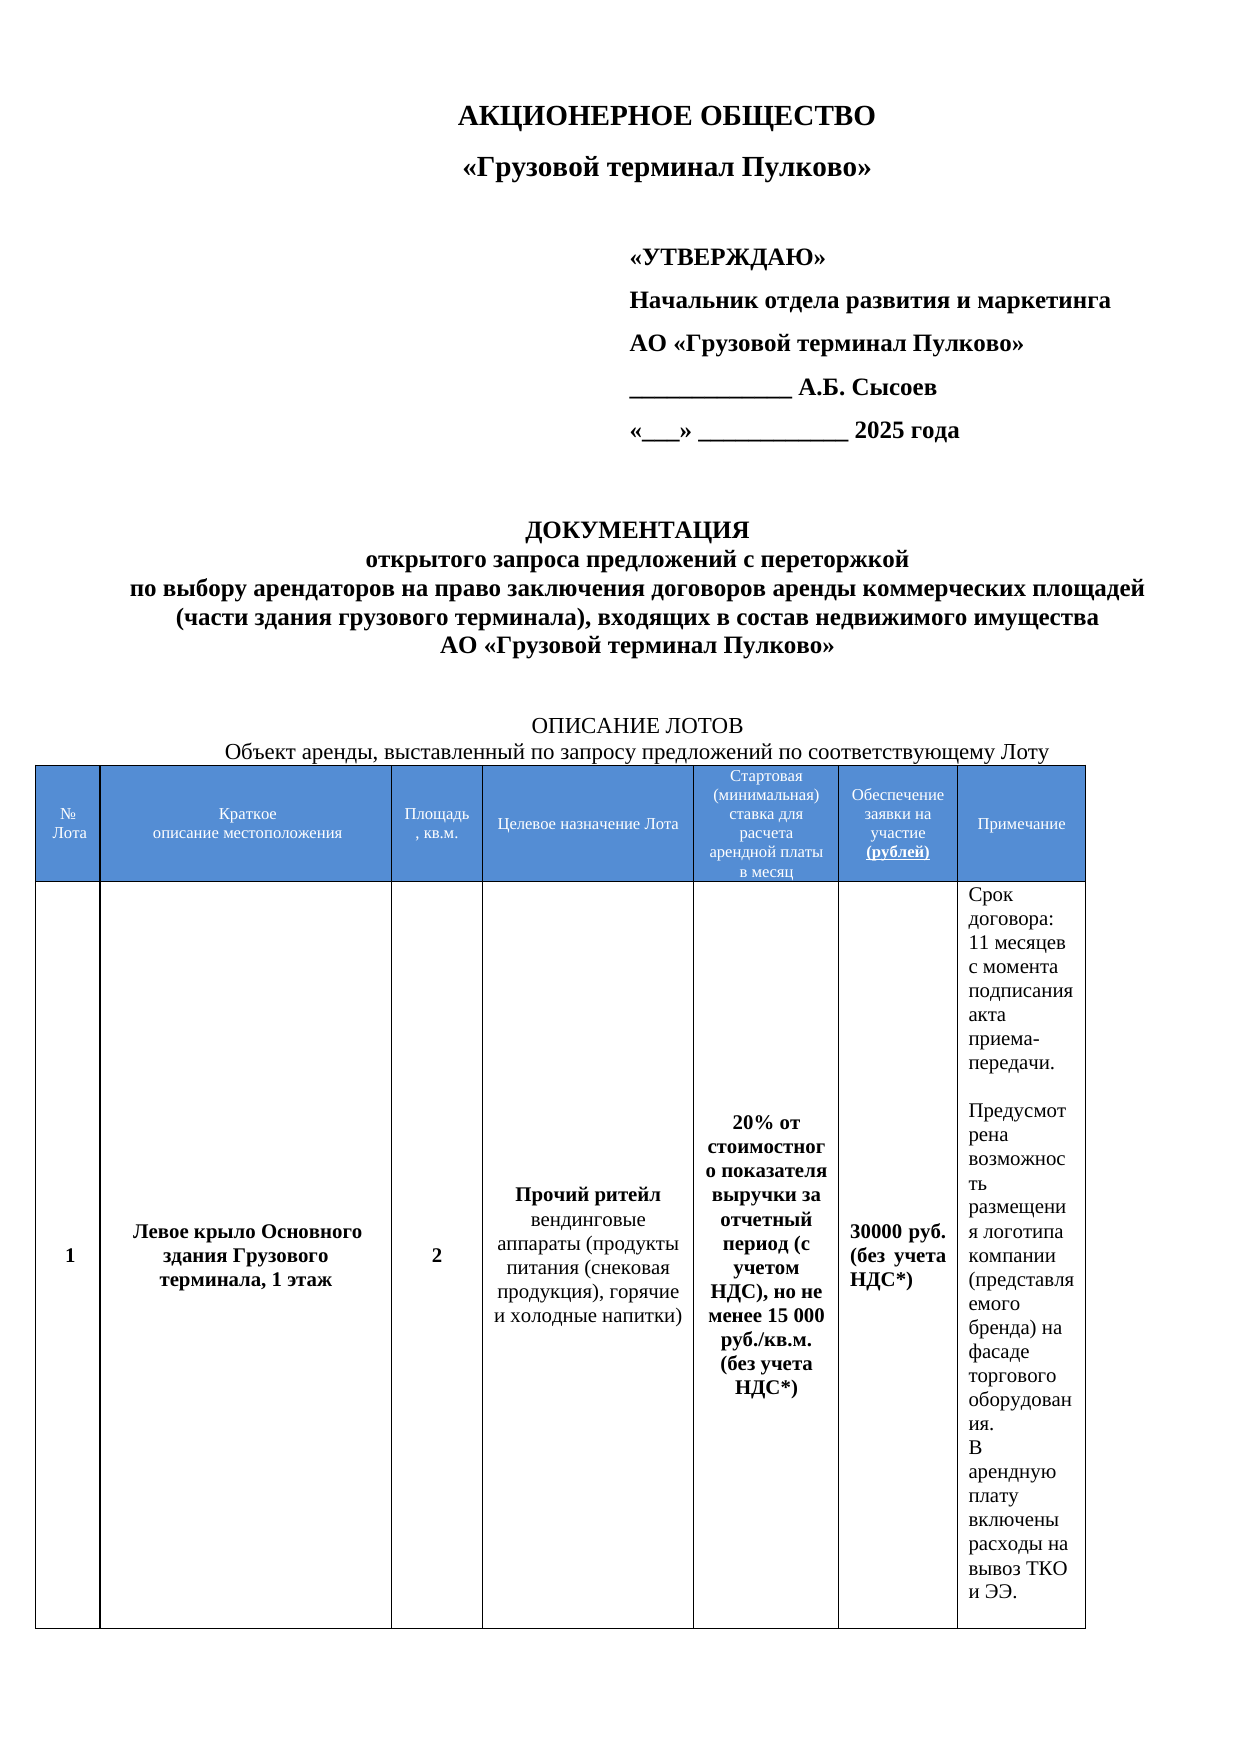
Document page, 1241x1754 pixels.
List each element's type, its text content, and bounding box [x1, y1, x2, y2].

table_cell Левое крыло Основного здания Грузового терминала, 1 этаж [101, 882, 391, 1628]
table_cell 20% от стоимостного показателя выручки за отчетный период (с учетом НДС), но не менее 15 000 руб./кв.м. (без учета НДС*) [694, 882, 838, 1628]
text «Грузовой терминал Пулково» [112, 149, 1162, 182]
table_header Стартовая (минимальная) ставка для расчета арендной платы в месяц [694, 766, 838, 881]
table_cell 1 [36, 882, 99, 1628]
table_header № Лота [36, 766, 99, 881]
table_header Краткое описание местоположения [101, 766, 391, 881]
table_header Площадь, кв.м. [392, 766, 482, 881]
text АКЦИОНЕРНОЕ ОБЩЕСТВО [112, 98, 1162, 132]
table_cell Срок договора: 11 месяцев с момента подписания акта приема-передачи. Предусмотрена возможность размещения логотипа компании (представляемого бренда) на фасаде торгового оборудования. В арендную плату включены расходы на вывоз ТКО и ЭЭ. [958, 882, 1085, 1628]
table_cell 30000 руб.(без учета НДС*) [839, 882, 957, 1628]
table_cell Прочий ритейл вендинговые аппараты (продукты питания (снековая продукция), горячие и холодные напитки) [483, 882, 693, 1628]
text ДОКУМЕНТАЦИЯ [112, 515, 1162, 544]
text (части здания грузового терминала), входящих в состав недвижимого имущества [112, 602, 1162, 630]
text АО «Грузовой терминал Пулково» [629, 328, 1162, 357]
text АО «Грузовой терминал Пулково» [112, 630, 1162, 659]
text «___» ____________ 2025 года [629, 415, 1162, 443]
text по выбору арендаторов на право заключения договоров аренды коммерческих площадей [112, 573, 1162, 602]
text Объект аренды, выставленный по запросу предложений по соответствующему Лоту [112, 738, 1162, 764]
text ОПИСАНИЕ ЛОТОВ [112, 712, 1162, 738]
table_header Целевое назначение Лота [483, 766, 693, 881]
text «УТВЕРЖДАЮ» [629, 242, 1162, 271]
text Начальник отдела развития и маркетинга [629, 285, 1162, 314]
table_header Обеспечение заявки на участие (рублей) [839, 766, 957, 881]
table_header Примечание [958, 766, 1085, 881]
text _____________ А.Б. Сысоев [629, 372, 1162, 400]
table_cell 2 [392, 882, 482, 1628]
text открытого запроса предложений с переторжкой [112, 544, 1162, 573]
